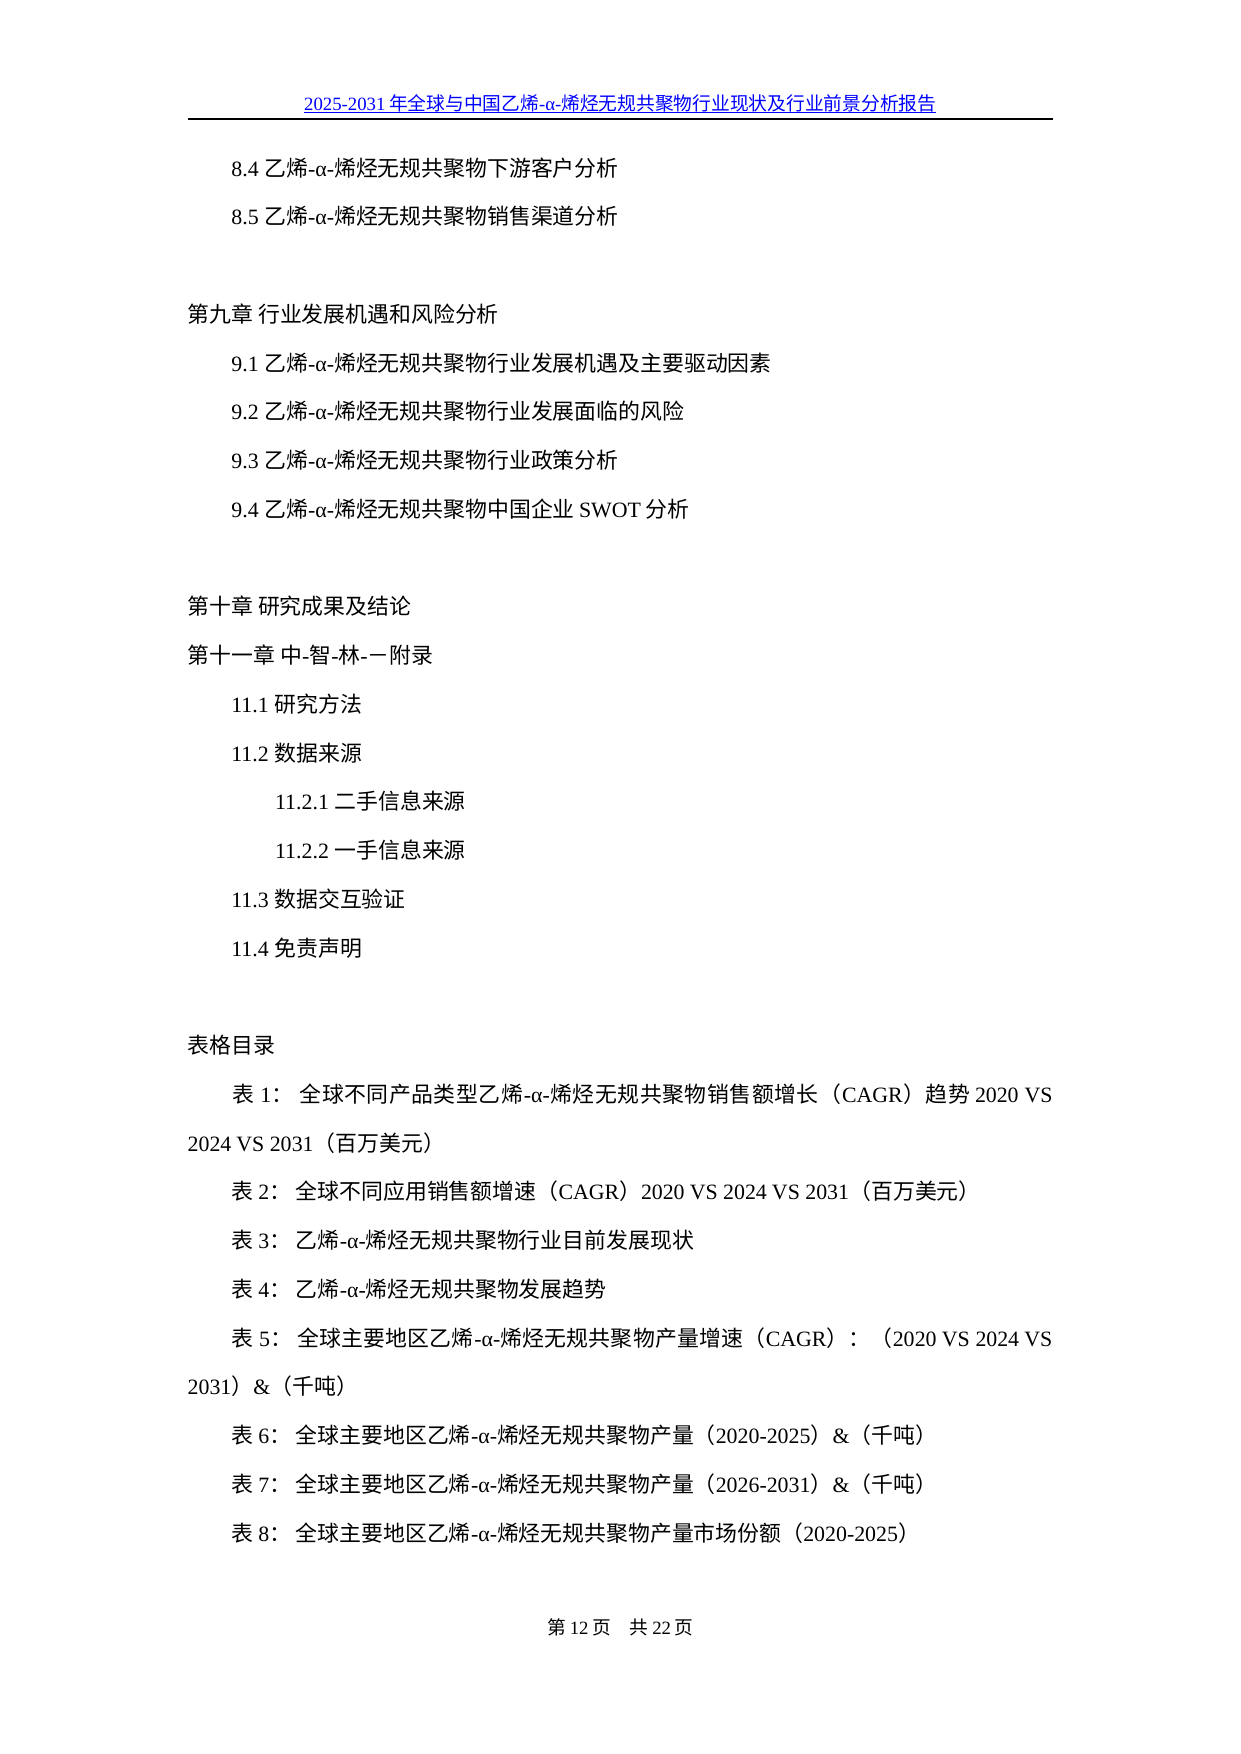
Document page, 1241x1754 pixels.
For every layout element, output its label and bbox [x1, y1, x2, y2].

text [187, 150, 1053, 1548]
